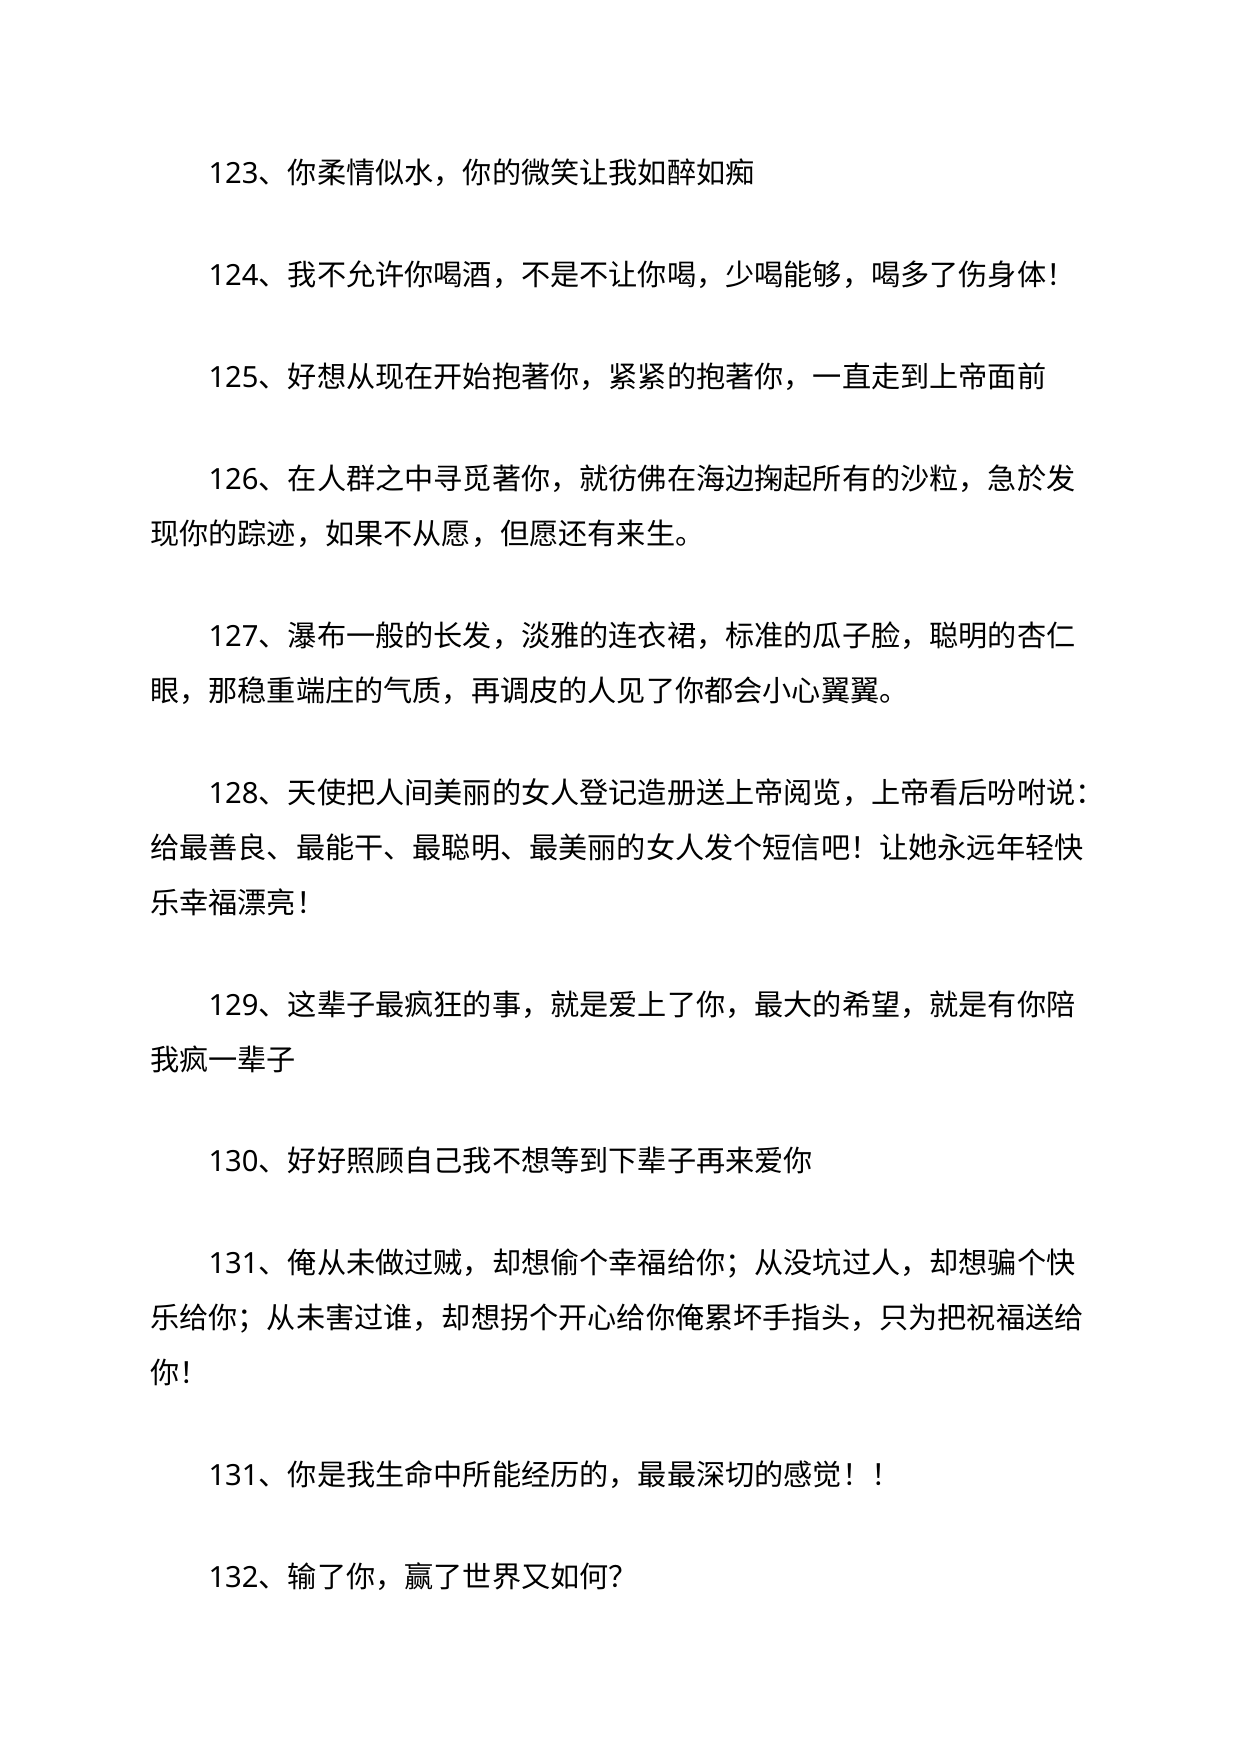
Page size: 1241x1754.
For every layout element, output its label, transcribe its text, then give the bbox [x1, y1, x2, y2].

text 130、好好照顾自己我不想等到下辈子再来爱你 [150, 1138, 1090, 1180]
text 128、天使把人间美丽的女人登记造册送上帝阅览，上帝看后吩咐说：给最善良、最能干、最聪明、最美丽的女人发个短信吧！让她永远年轻快乐幸福漂亮！ [150, 769, 1090, 922]
text 131、俺从未做过贼，却想偷个幸福给你；从没坑过人，却想骗个快乐给你；从未害过谁，却想拐个开心给你俺累坏手指头，只为把祝福送给你！ [150, 1240, 1090, 1392]
text 131、你是我生命中所能经历的，最最深切的感觉！！ [150, 1452, 1090, 1494]
text 125、好想从现在开始抱著你，紧紧的抱著你，一直走到上帝面前 [150, 354, 1090, 396]
text 123、你柔情似水，你的微笑让我如醉如痴 [150, 150, 1090, 192]
text 129、这辈子最疯狂的事，就是爱上了你，最大的希望，就是有你陪我疯一辈子 [150, 981, 1090, 1078]
text 124、我不允许你喝酒，不是不让你喝，少喝能够，喝多了伤身体！ [150, 252, 1090, 294]
text 127、瀑布一般的长发，淡雅的连衣裙，标准的瓜子脸，聪明的杏仁眼，那稳重端庄的气质，再调皮的人见了你都会小心翼翼。 [150, 613, 1090, 710]
text 132、输了你，赢了世界又如何？ [150, 1553, 1090, 1596]
text 126、在人群之中寻觅著你，就彷佛在海边掬起所有的沙粒，急於发现你的踪迹，如果不从愿，但愿还有来生。 [150, 456, 1090, 553]
